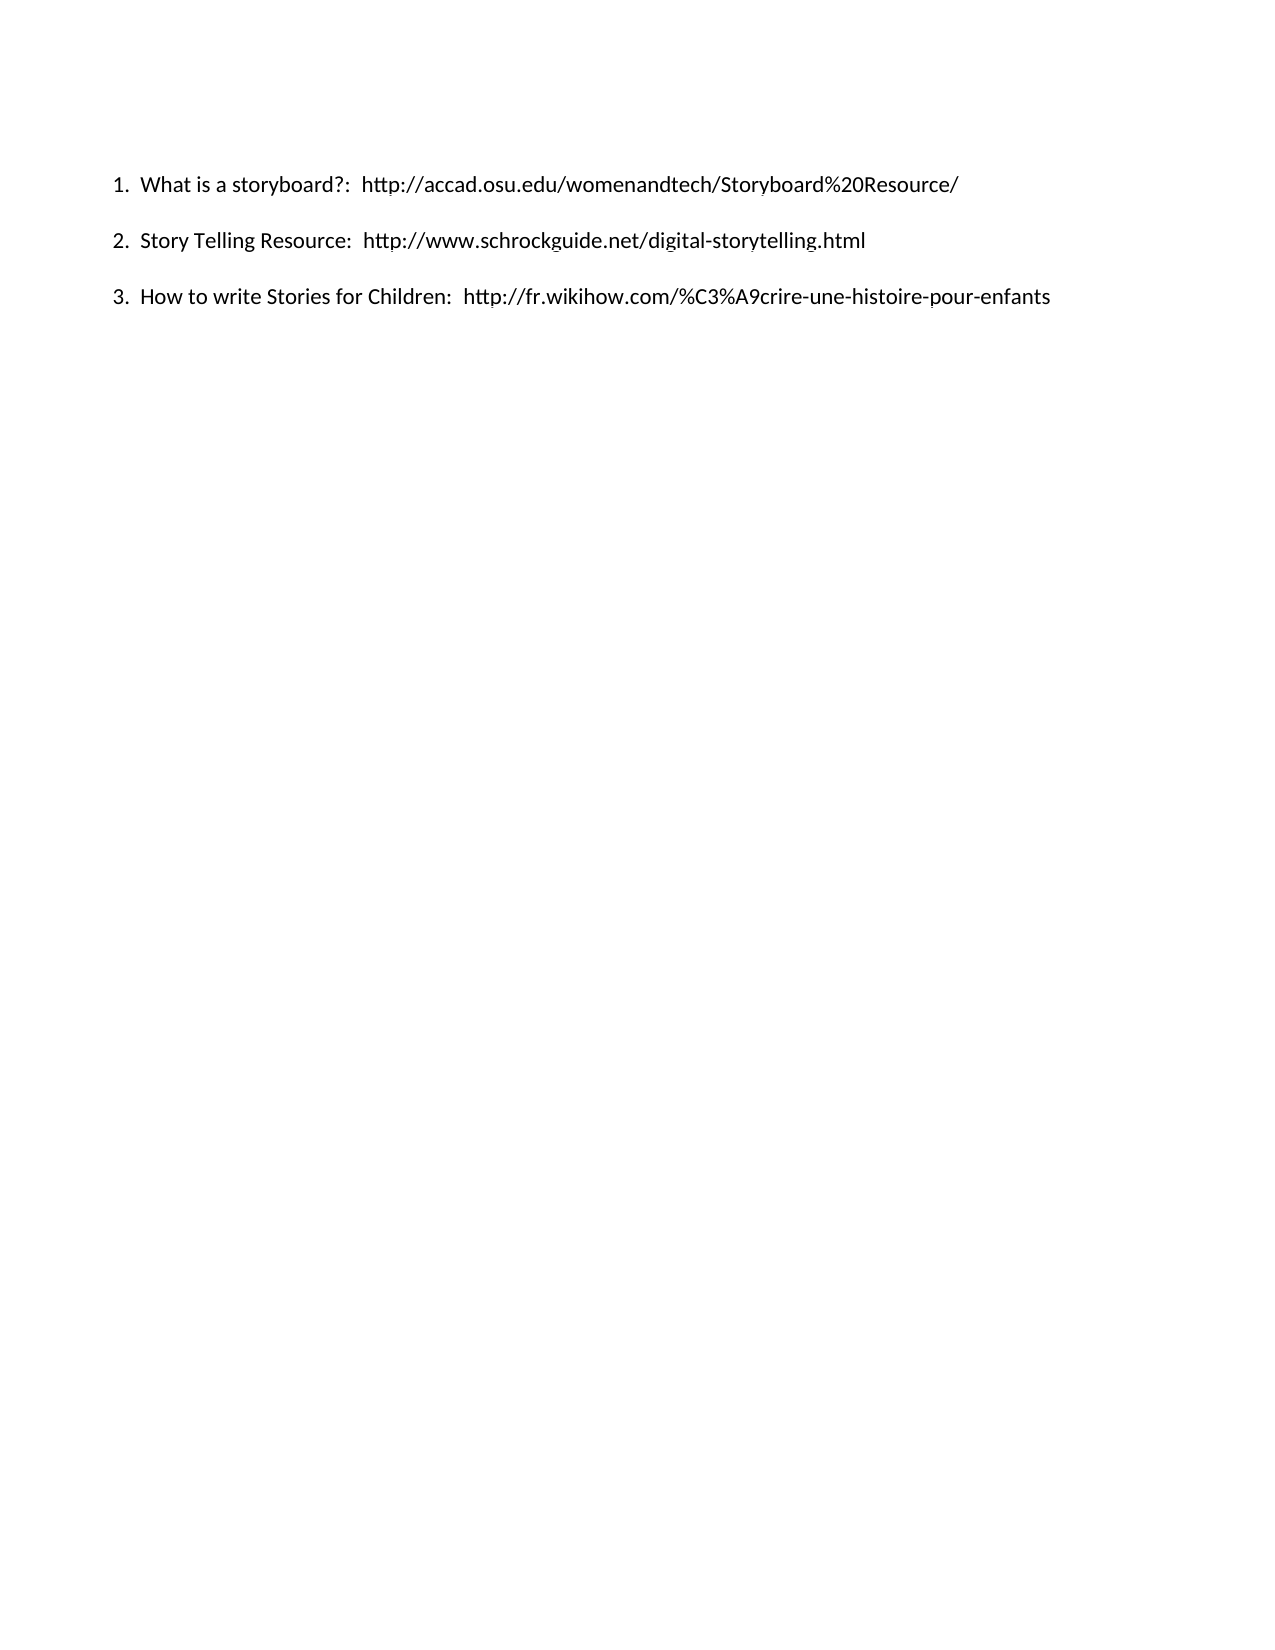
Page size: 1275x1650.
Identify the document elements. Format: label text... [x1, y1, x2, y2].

text 2. Story Telling Resource: http://www.schrockguide.net/digital-storytelling.html [112, 226, 1162, 254]
text 3. How to write Stories for Children: http://fr.wikihow.com/%C3%A9crire-une-histoire-pour-enfants [112, 282, 1162, 310]
text 1. What is a storyboard?: http://accad.osu.edu/womenandtech/Storyboard%20Resource/ [112, 170, 1162, 198]
